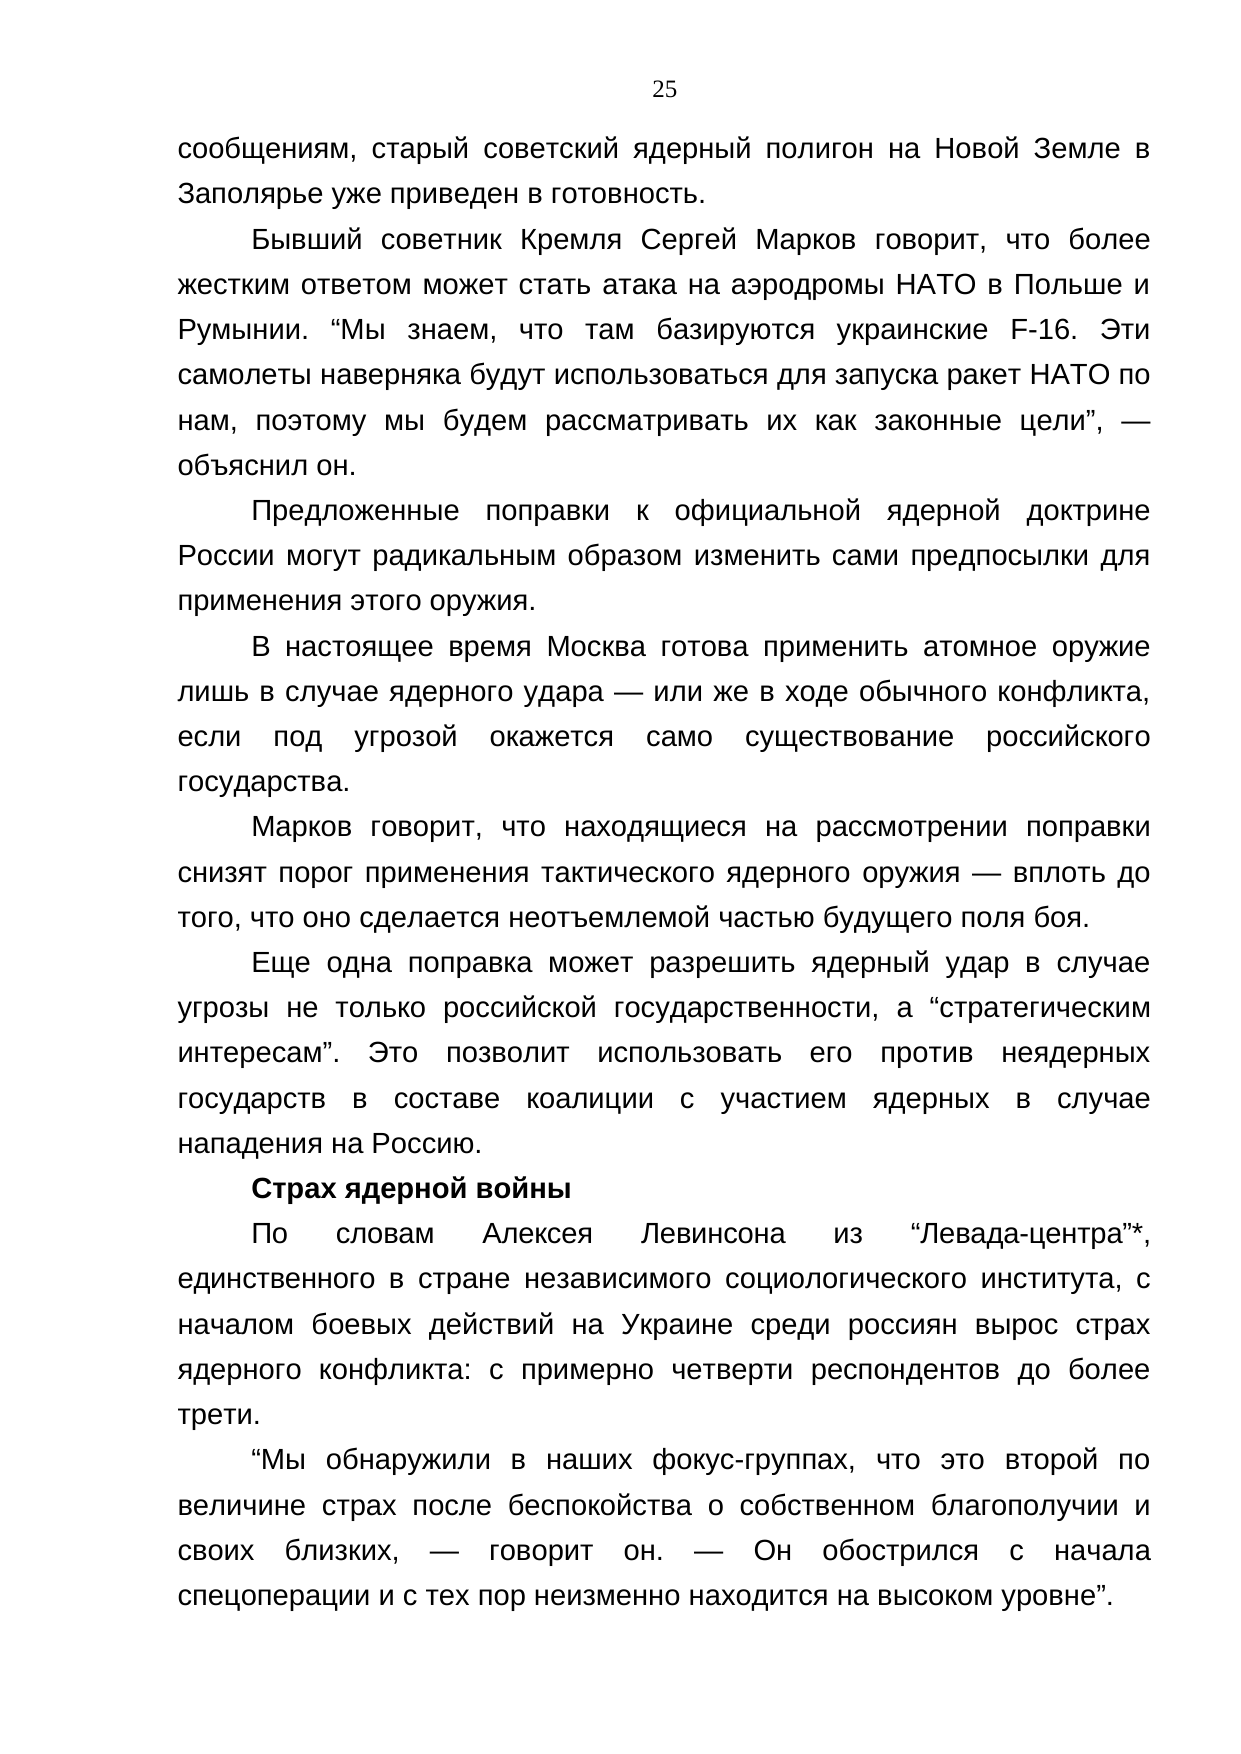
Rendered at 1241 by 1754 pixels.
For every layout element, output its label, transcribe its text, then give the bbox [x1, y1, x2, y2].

text Бывший советник Кремля Сергей Марков говорит, что более жестким ответом может стать атака на аэродромы НАТО в Польше и Румынии. “Мы знаем, что там базируются украинские F-16. Эти самолеты наверняка будут использоваться для запуска ракет НАТО по нам, поэтому мы будем рассматривать их как законные цели”, — объяснил он. [177, 222, 1152, 481]
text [177, 131, 1152, 210]
text Страх ядерной войны [177, 1171, 1152, 1204]
text Еще одна поправка может разрешить ядерный удар в случае угрозы не только российской государственности, а “стратегическим интересам”. Это позволит использовать его против неядерных государств в составе коалиции с участием ядерных в случае нападения на Россию. [177, 945, 1152, 1159]
text По словам Алексея Левинсона из “Левада-центра”*, единственного в стране независимого социологического института, с началом боевых действий на Украине среди россиян вырос страх ядерного конфликта: с примерно четверти респондентов до более трети. [177, 1216, 1152, 1431]
text Марков говорит, что находящиеся на рассмотрении поправки снизят порог применения тактического ядерного оружия — вплоть до того, что оно сделается неотъемлемой частью будущего поля боя. [177, 809, 1152, 933]
text В настоящее время Москва готова применить атомное оружие лишь в случае ядерного удара — или же в ходе обычного конфликта, если под угрозой окажется само существование российского государства. [177, 628, 1152, 798]
text Предложенные поправки к официальной ядерной доктрине России могут радикальным образом изменить сами предпосылки для применения этого оружия. [177, 493, 1152, 617]
text “Мы обнаружили в наших фокус-группах, что это второй по величине страх после беспокойства о собственном благополучии и своих близких, — говорит он. — Он обострился с начала спецоперации и с тех пор неизменно находится на высоком уровне”. [177, 1442, 1152, 1611]
